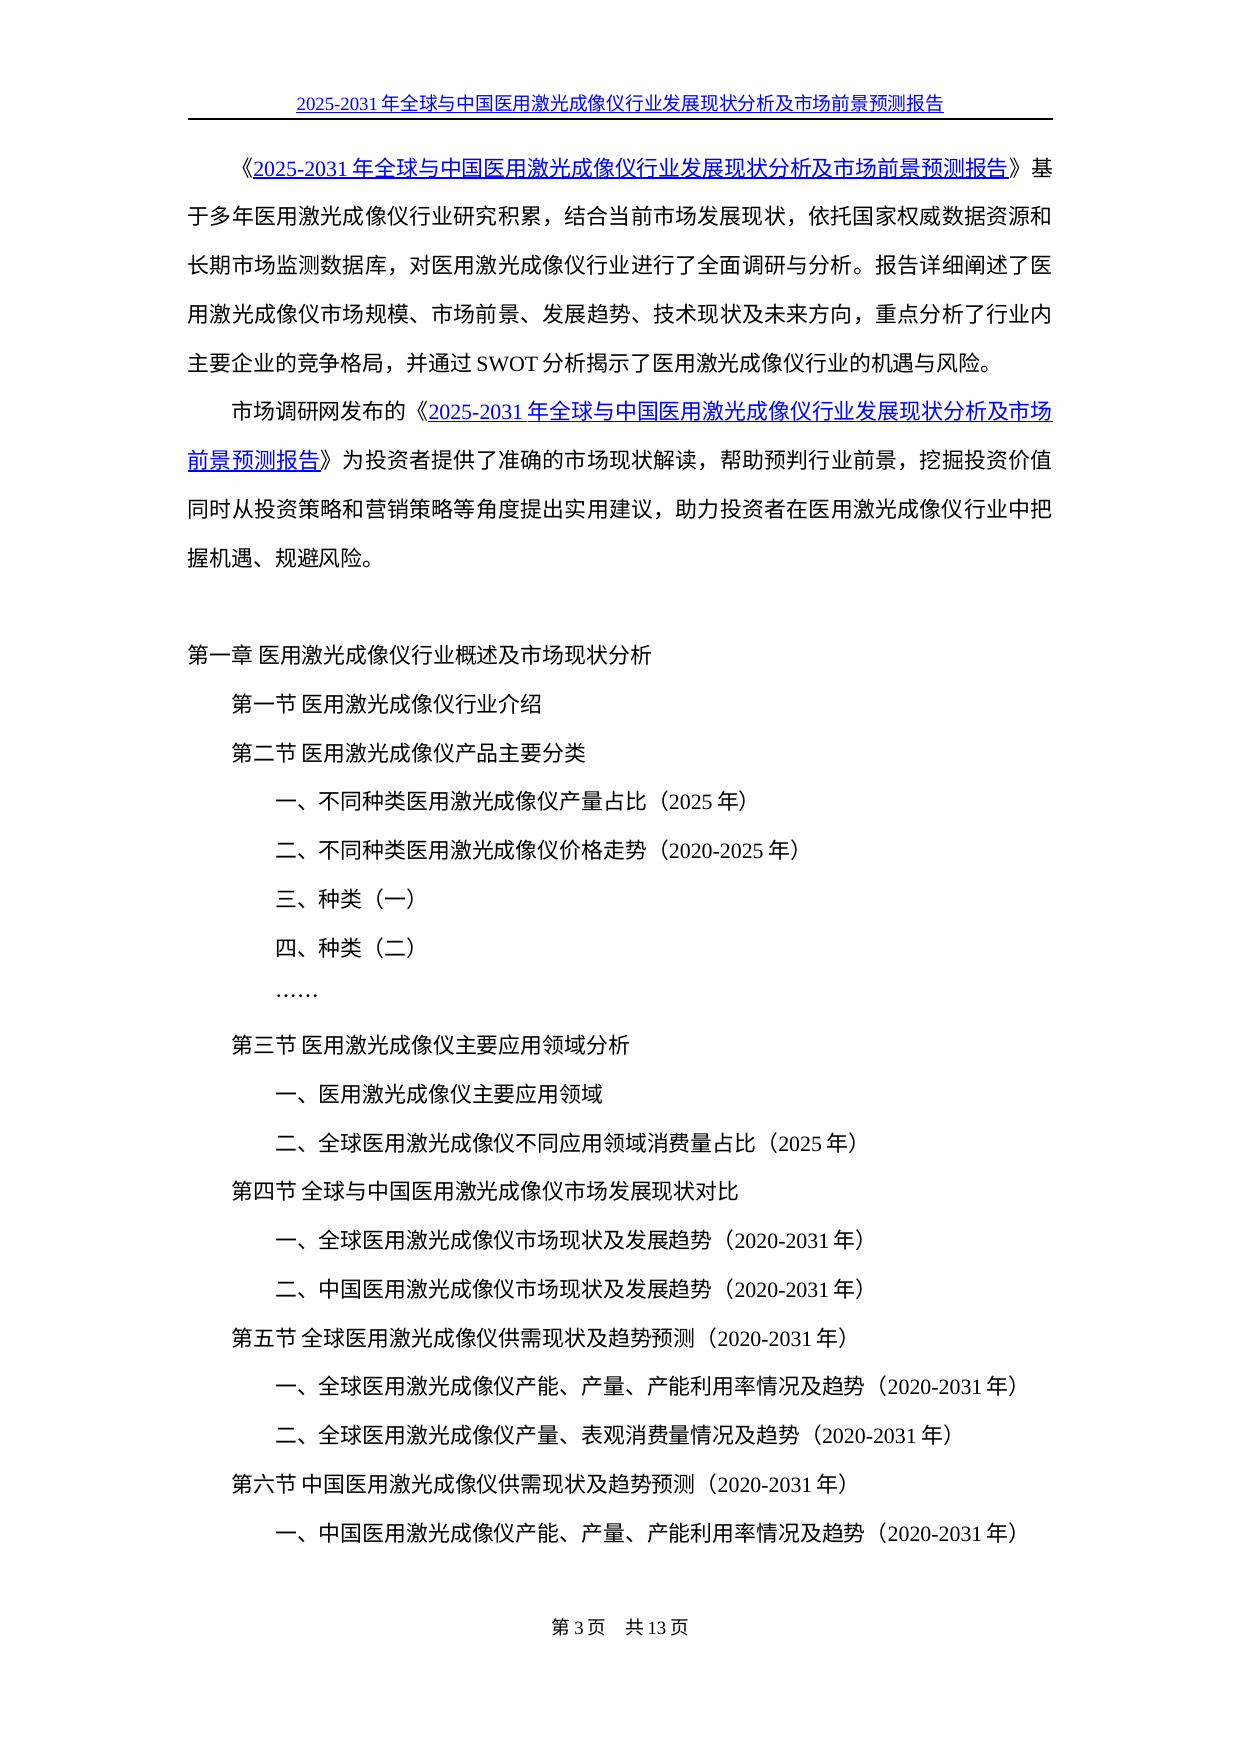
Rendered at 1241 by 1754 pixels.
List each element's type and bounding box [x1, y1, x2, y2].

text [187, 150, 1053, 1548]
